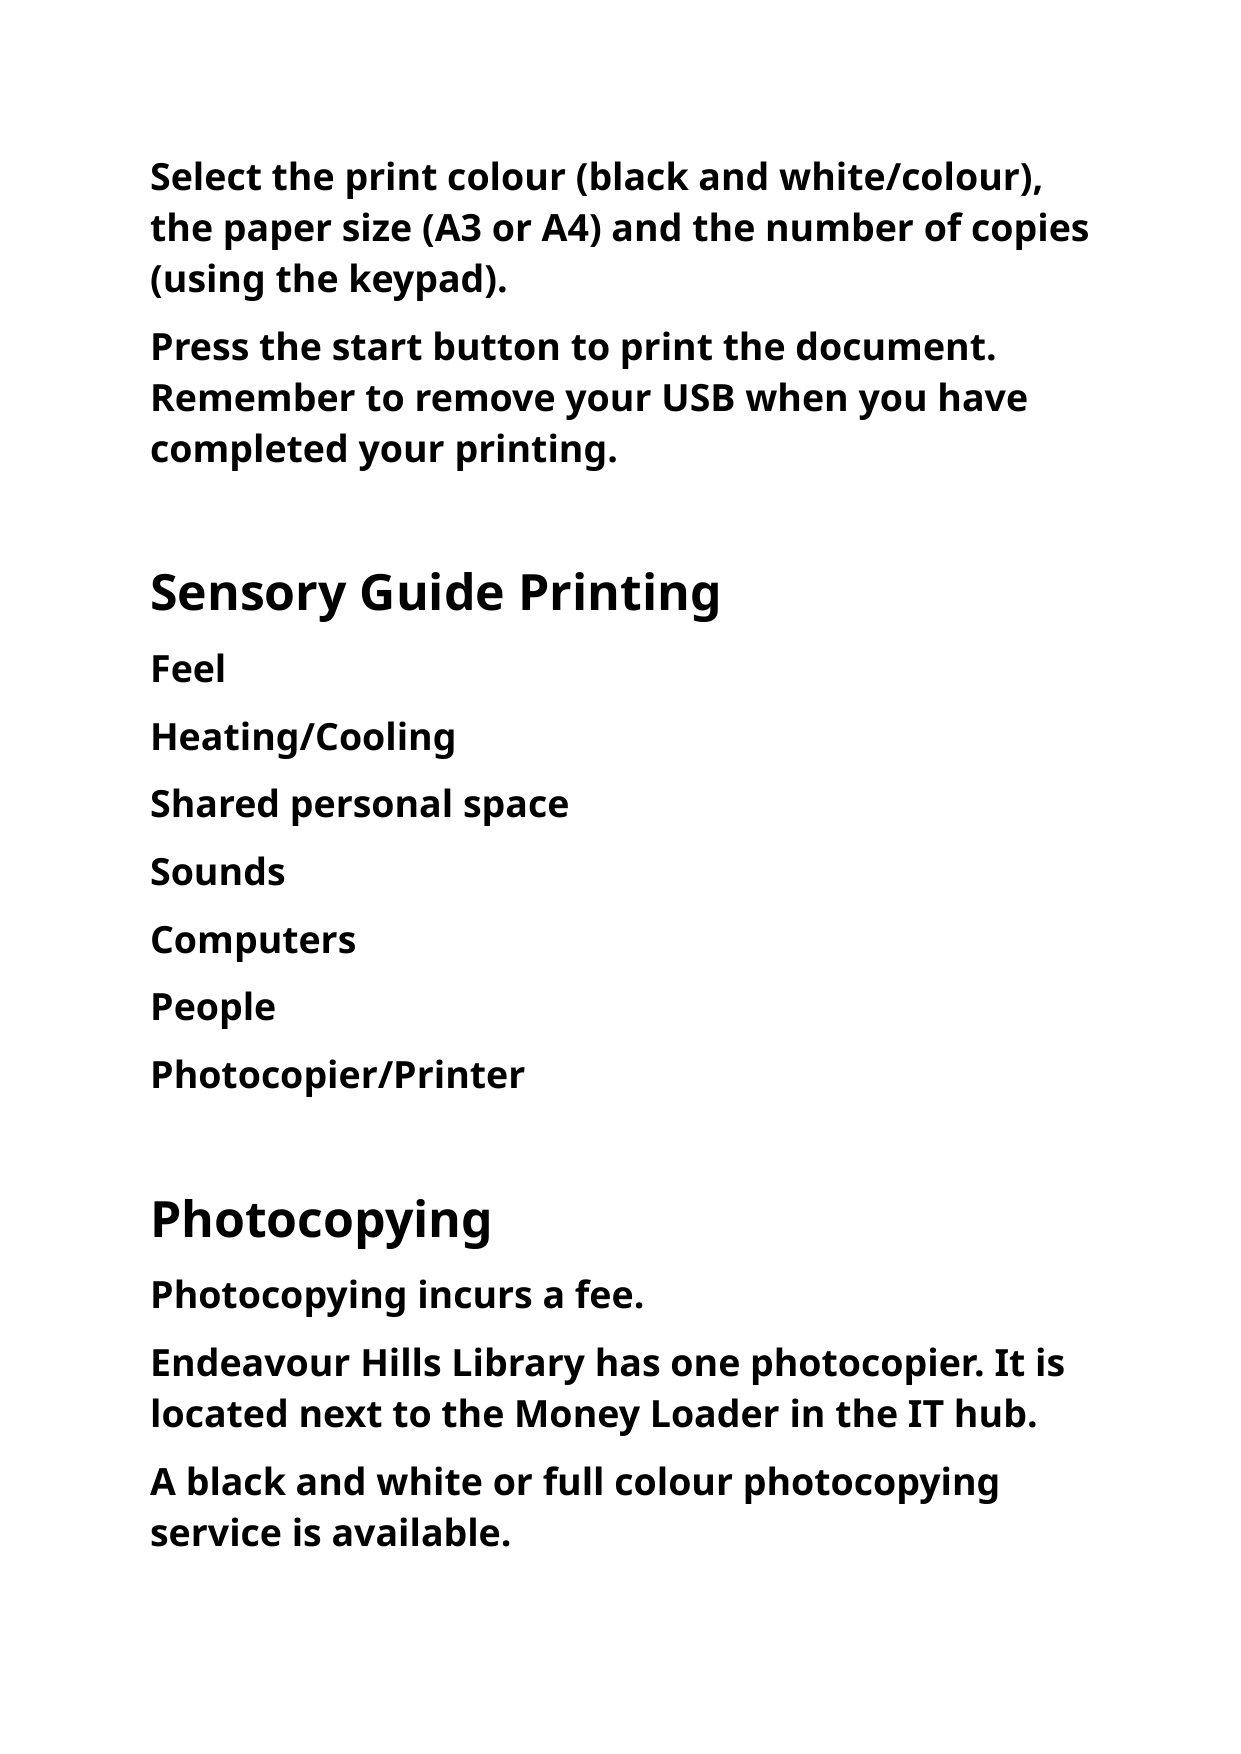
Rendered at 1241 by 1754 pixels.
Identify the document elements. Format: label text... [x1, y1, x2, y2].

text Photocopying incurs a fee.​ [150, 1268, 1090, 1319]
text Endeavour Hills Library has one photocopier. It is located next to the Money Loader in the IT hub.​ [150, 1336, 1090, 1438]
text Computers [150, 913, 1090, 964]
text Sounds [150, 845, 1090, 896]
text Shared personal space [150, 777, 1090, 828]
text Heating/Cooling [150, 710, 1090, 761]
text A black and white or full colour photocopying service is available. ​ [150, 1455, 1090, 1557]
text Photocopying [150, 1184, 1090, 1252]
text Press the start button to print the document. Remember to remove your USB when you have completed your printing. [150, 320, 1090, 473]
text Feel [150, 642, 1090, 693]
text Select the print colour (black and white/colour), the paper size (A3 or A4) and the number of copies (using the keypad). ​ [150, 150, 1090, 303]
text Sensory Guide Printing [150, 557, 1090, 625]
text People [150, 981, 1090, 1032]
text Photocopier/Printer [150, 1048, 1090, 1099]
